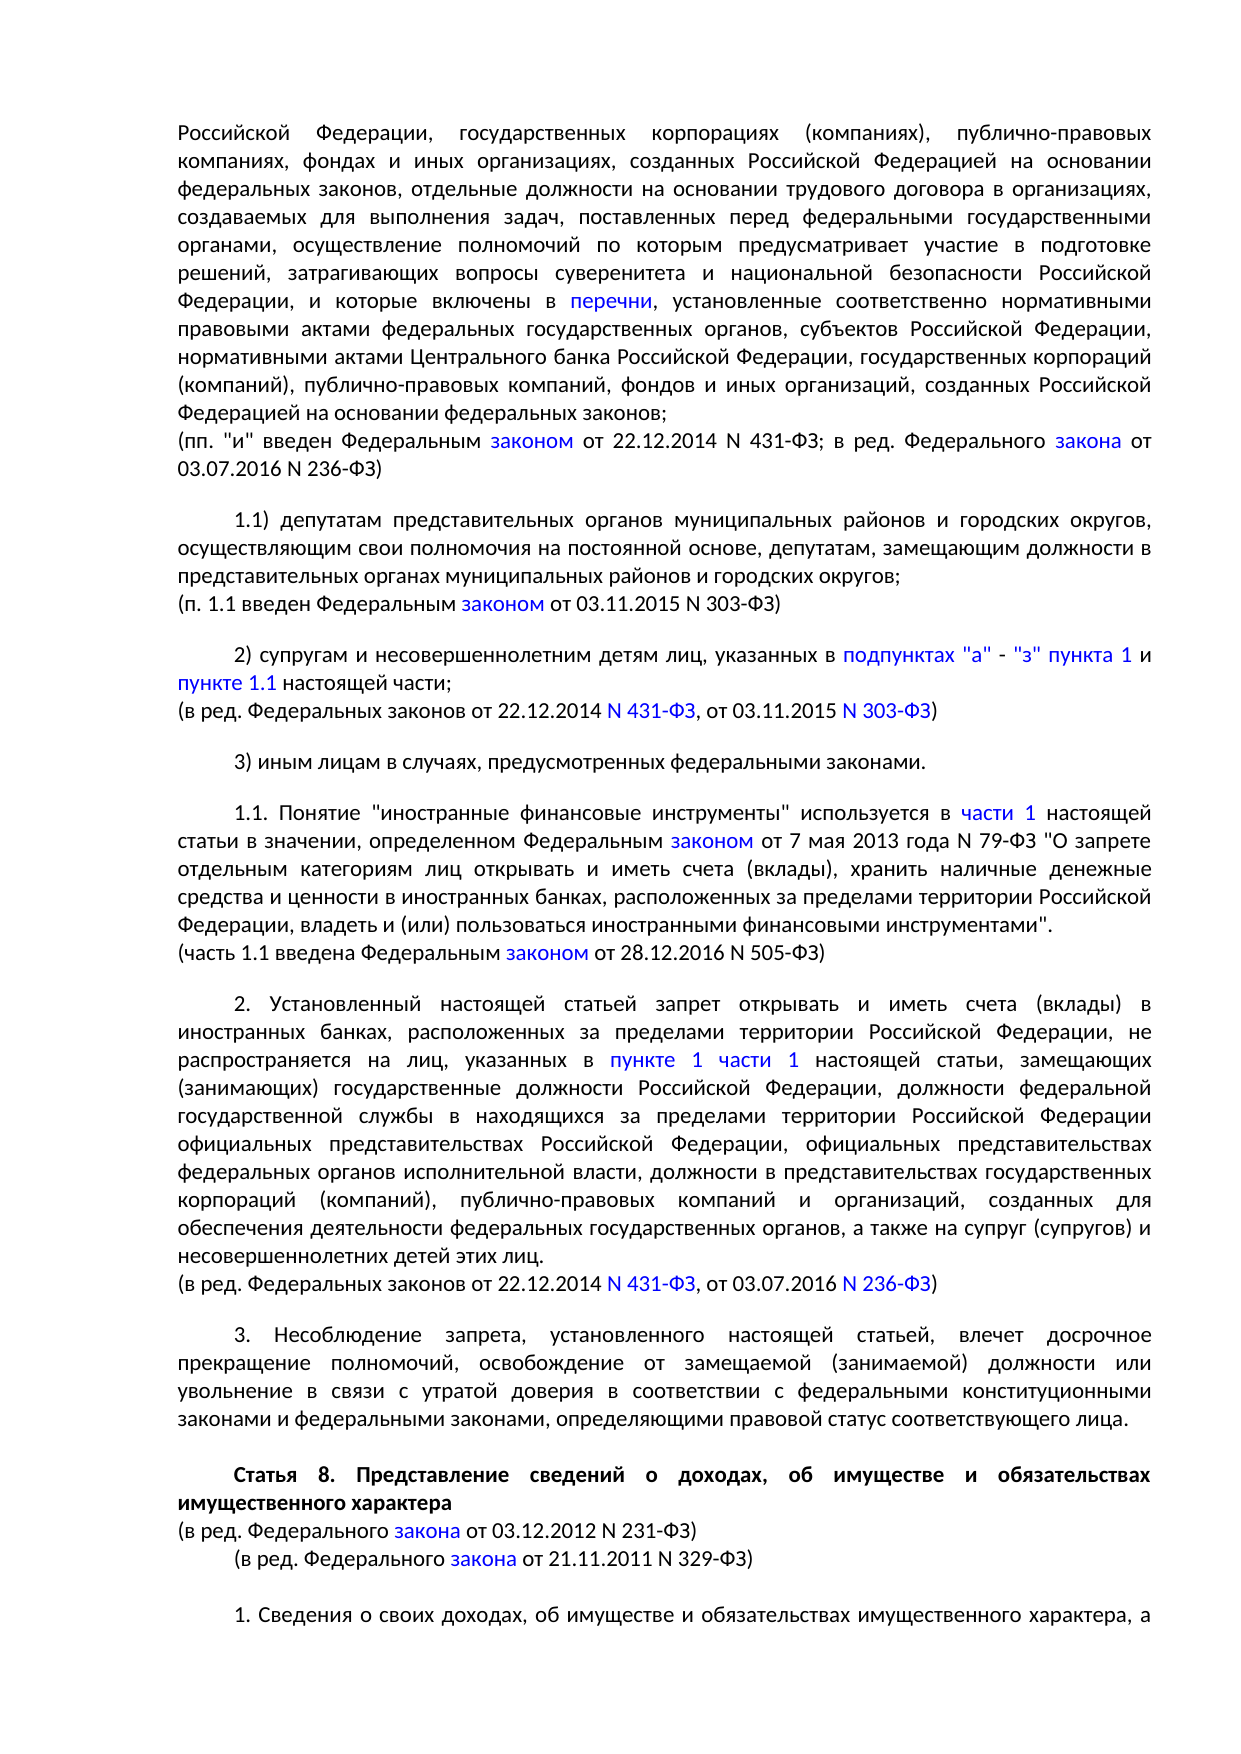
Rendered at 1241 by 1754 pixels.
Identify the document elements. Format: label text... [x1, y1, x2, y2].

text (пп. "и" введен Федеральным законом от 22.12.2014 N 431-ФЗ; в ред. Федерального закона от 03.07.2016 N 236-ФЗ) [177, 426, 1152, 482]
text 1.1. Понятие "иностранные финансовые инструменты" используется в части 1 настоящей статьи в значении, определенном Федеральным законом от 7 мая 2013 года N 79-ФЗ "О запрете отдельным категориям лиц открывать и иметь счета (вклады), хранить наличные денежные средства и ценности в иностранных банках, расположенных за пределами территории Российской Федерации, владеть и (или) пользоваться иностранными финансовыми инструментами". [177, 798, 1152, 938]
text 2) супругам и несовершеннолетним детям лиц, указанных в подпунктах "а" - "з" пункта 1 и пункте 1.1 настоящей части; [177, 640, 1152, 696]
text (в ред. Федерального закона от 21.11.2011 N 329-ФЗ) [177, 1544, 1152, 1573]
text (п. 1.1 введен Федеральным законом от 03.11.2015 N 303-ФЗ) [177, 589, 1152, 617]
text 3. Несоблюдение запрета, установленного настоящей статьей, влечет досрочное прекращение полномочий, освобождение от замещаемой (занимаемой) должности или увольнение в связи с утратой доверия в соответствии с федеральными конституционными законами и федеральными законами, определяющими правовой статус соответствующего лица. [177, 1320, 1152, 1432]
text (в ред. Федеральных законов от 22.12.2014 N 431-ФЗ, от 03.07.2016 N 236-ФЗ) [177, 1269, 1152, 1297]
text (в ред. Федеральных законов от 22.12.2014 N 431-ФЗ, от 03.11.2015 N 303-ФЗ) [177, 696, 1152, 724]
text (в ред. Федерального закона от 03.12.2012 N 231-ФЗ) [177, 1517, 1152, 1544]
text 3) иным лицам в случаях, предусмотренных федеральными законами. [177, 747, 1152, 775]
text 1.1) депутатам представительных органов муниципальных районов и городских округов, осуществляющим свои полномочия на постоянной основе, депутатам, замещающим должности в представительных органах муниципальных районов и городских округов; [177, 505, 1152, 589]
text 2. Установленный настоящей статьей запрет открывать и иметь счета (вклады) в иностранных банках, расположенных за пределами территории Российской Федерации, не распространяется на лиц, указанных в пункте 1 части 1 настоящей статьи, замещающих (занимающих) государственные должности Российской Федерации, должности федеральной государственной службы в находящихся за пределами территории Российской Федерации официальных представительствах Российской Федерации, официальных представительствах федеральных органов исполнительной власти, должности в представительствах государственных корпораций (компаний), публично-правовых компаний и организаций, созданных для обеспечения деятельности федеральных государственных органов, а также на супруг (супругов) и несовершеннолетних детей этих лиц. [177, 989, 1152, 1269]
title Статья 8. Представление сведений о доходах, об имуществе и обязательствах имущественного характера [177, 1461, 1152, 1517]
text (часть 1.1 введена Федеральным законом от 28.12.2016 N 505-ФЗ) [177, 938, 1152, 966]
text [177, 1601, 1152, 1629]
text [177, 118, 1152, 426]
